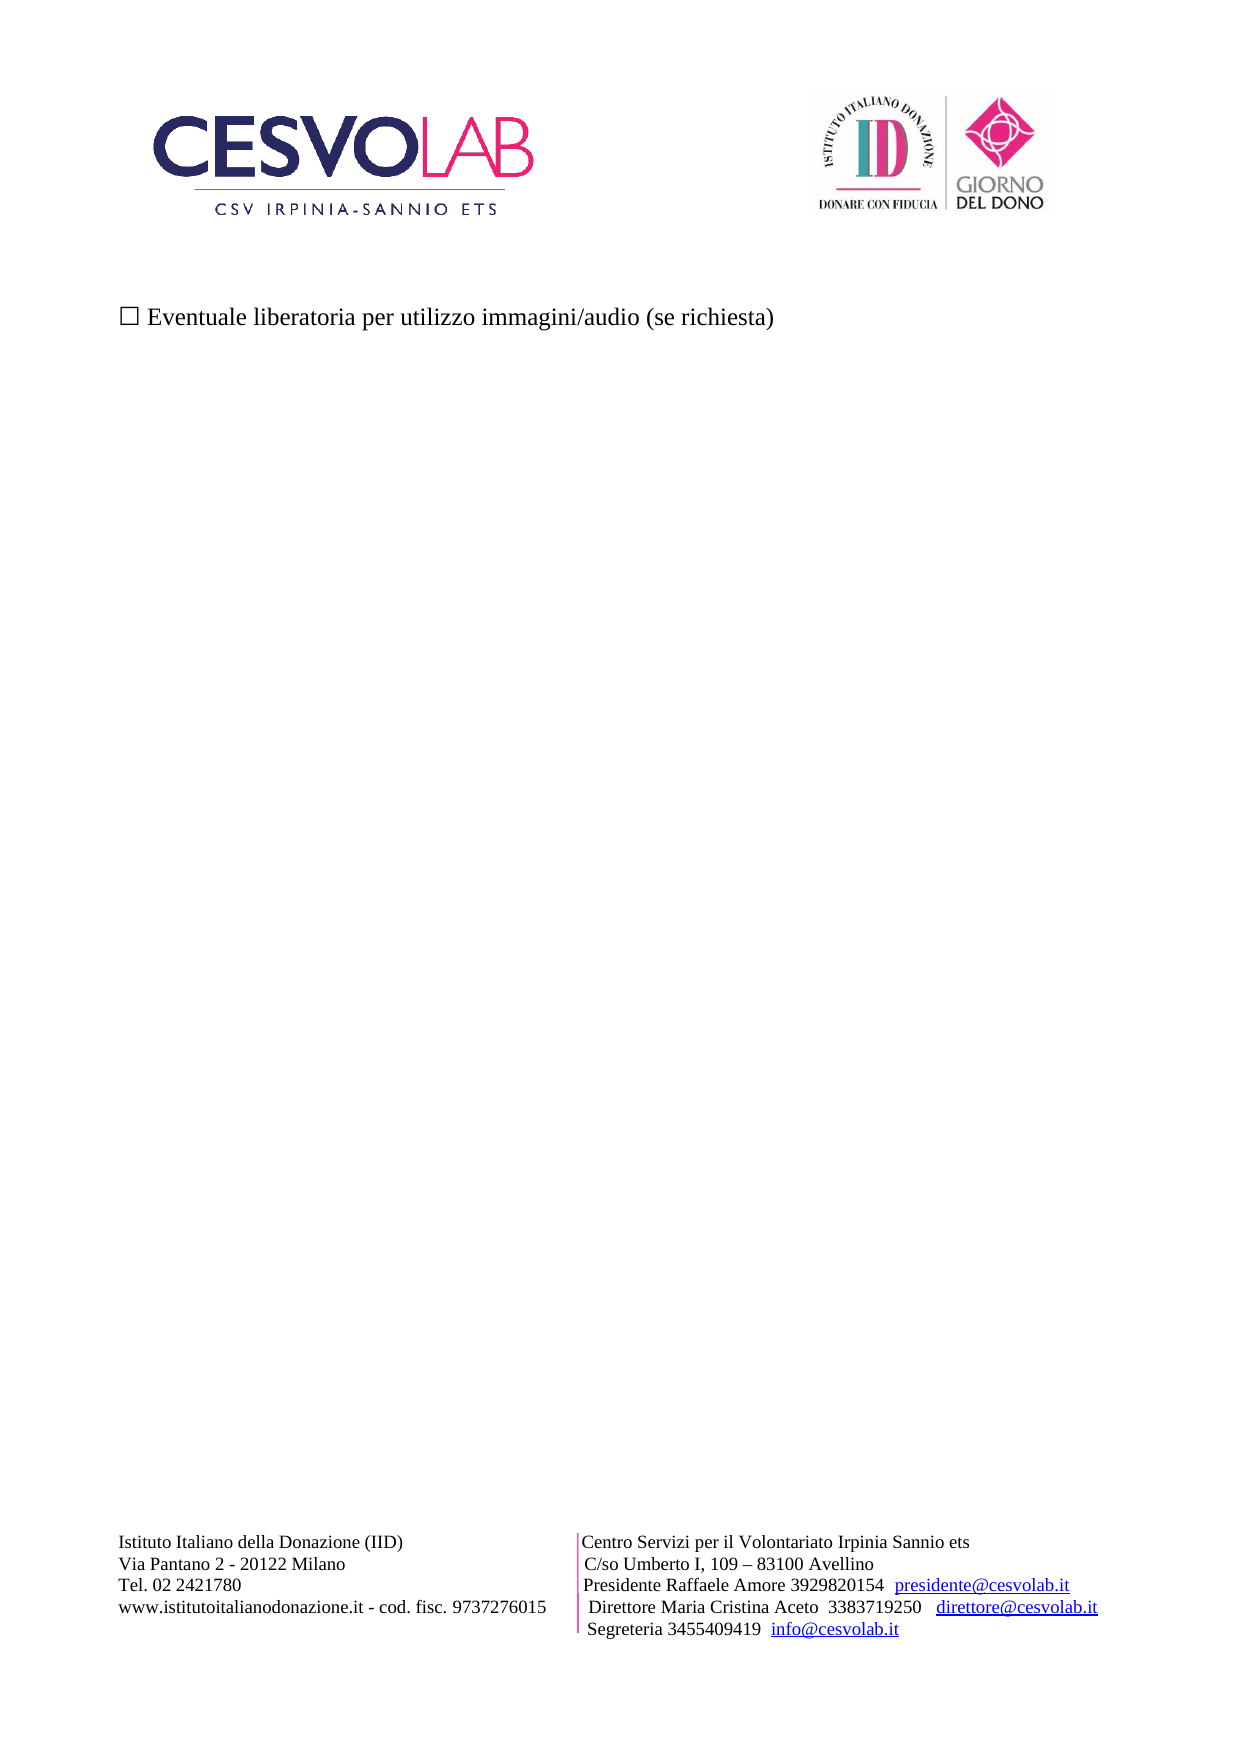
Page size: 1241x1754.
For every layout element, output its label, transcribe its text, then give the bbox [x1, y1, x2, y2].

picture [129, 87, 556, 215]
picture [812, 89, 1053, 215]
